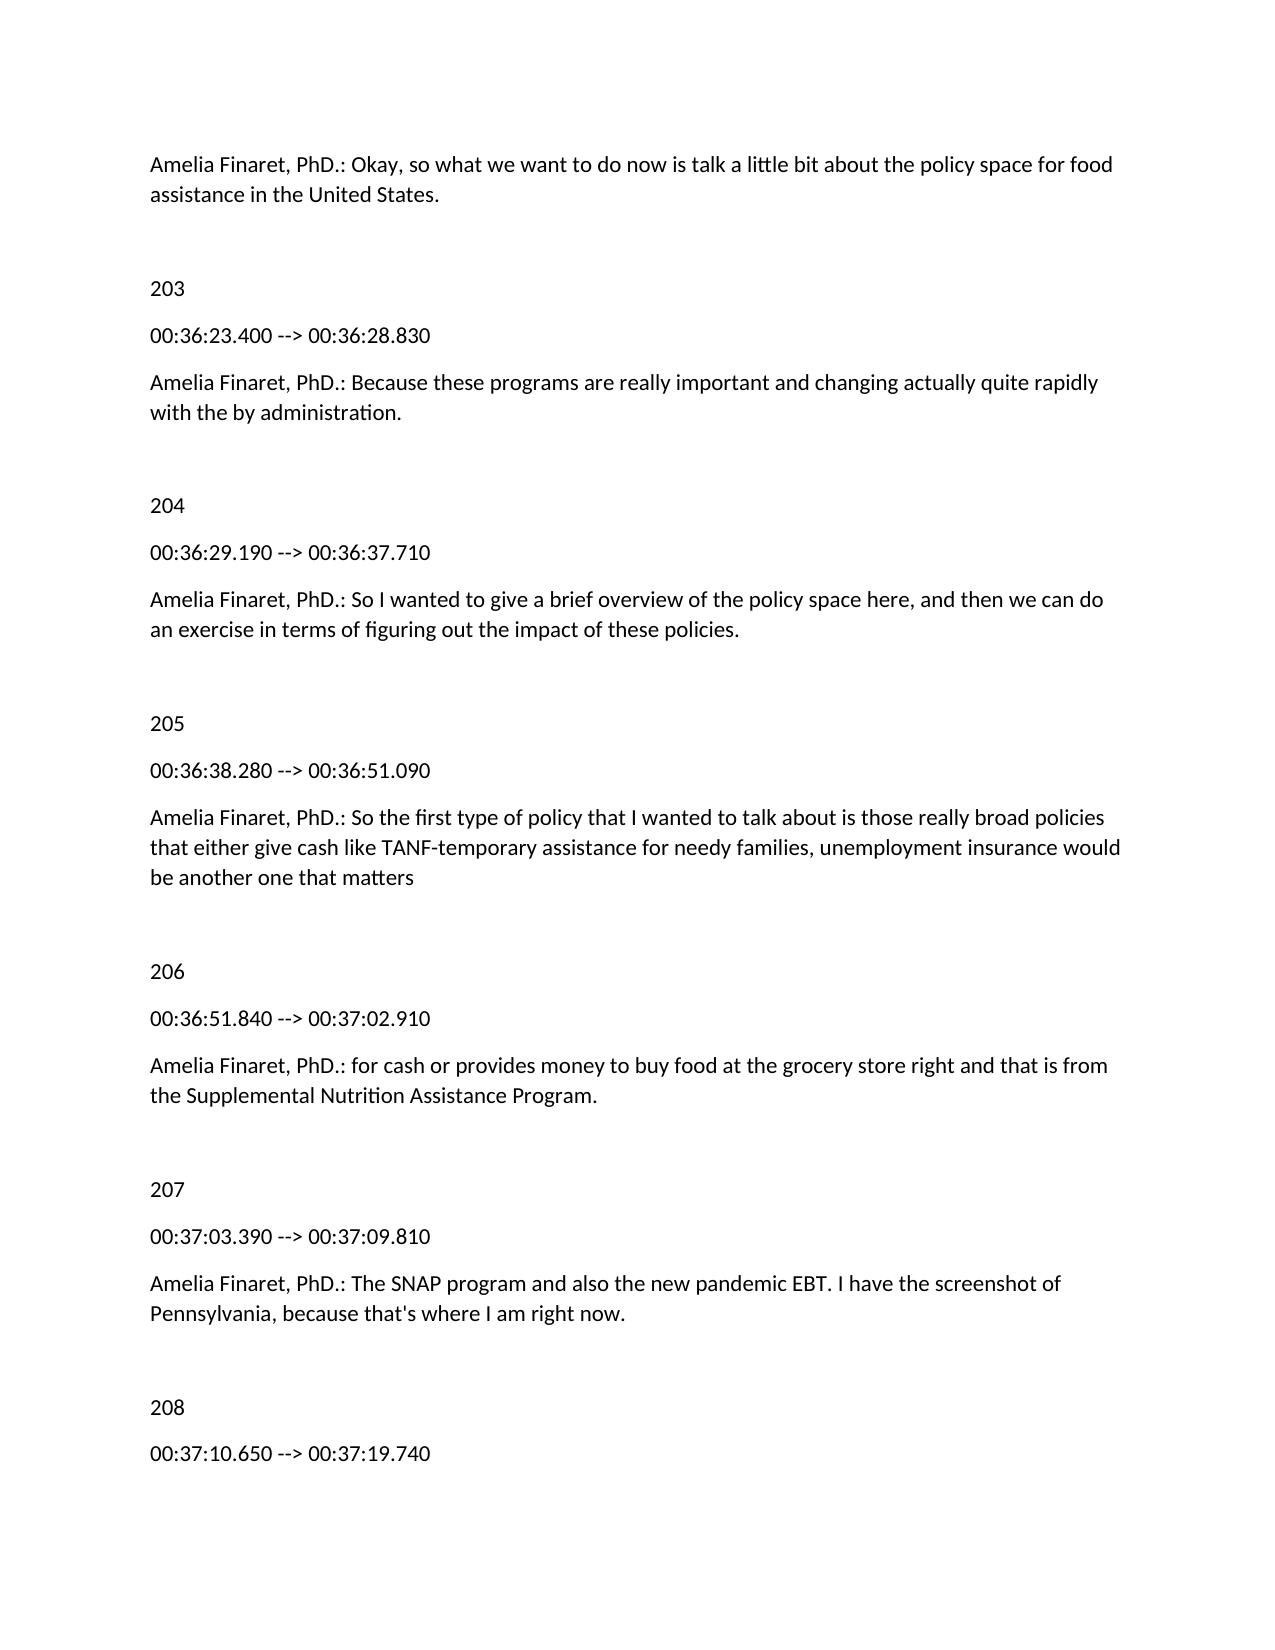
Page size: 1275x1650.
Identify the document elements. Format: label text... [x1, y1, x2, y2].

text Amelia Finaret, PhD.: Because these programs are really important and changing actually quite rapidly with the by administration. [150, 368, 1125, 426]
text 00:36:29.190 --> 00:36:37.710 [150, 538, 1125, 567]
text Amelia Finaret, PhD.: for cash or provides money to buy food at the grocery store right and that is from the Supplemental Nutrition Assistance Program. [150, 1051, 1125, 1109]
text 208 [150, 1393, 1125, 1421]
text 00:36:23.400 --> 00:36:28.830 [150, 321, 1125, 349]
text 00:36:51.840 --> 00:37:02.910 [150, 1004, 1125, 1032]
text 00:37:10.650 --> 00:37:19.740 [150, 1439, 1125, 1468]
text 203 [150, 274, 1125, 302]
text Amelia Finaret, PhD.: Okay, so what we want to do now is talk a little bit about the policy space for food assistance in the United States. [150, 150, 1125, 208]
text Amelia Finaret, PhD.: So the first type of policy that I wanted to talk about is those really broad policies that either give cash like TANF-temporary assistance for needy families, unemployment insurance would be another one that matters [150, 803, 1125, 892]
text 00:37:03.390 --> 00:37:09.810 [150, 1222, 1125, 1250]
text Amelia Finaret, PhD.: So I wanted to give a brief overview of the policy space here, and then we can do an exercise in terms of figuring out the impact of these policies. [150, 585, 1125, 644]
text Amelia Finaret, PhD.: The SNAP program and also the new pandemic EBT. I have the screenshot of Pennsylvania, because that's where I am right now. [150, 1269, 1125, 1327]
text 205 [150, 709, 1125, 737]
text 00:36:38.280 --> 00:36:51.090 [150, 756, 1125, 784]
text 207 [150, 1175, 1125, 1203]
text 204 [150, 492, 1125, 520]
text 206 [150, 957, 1125, 985]
